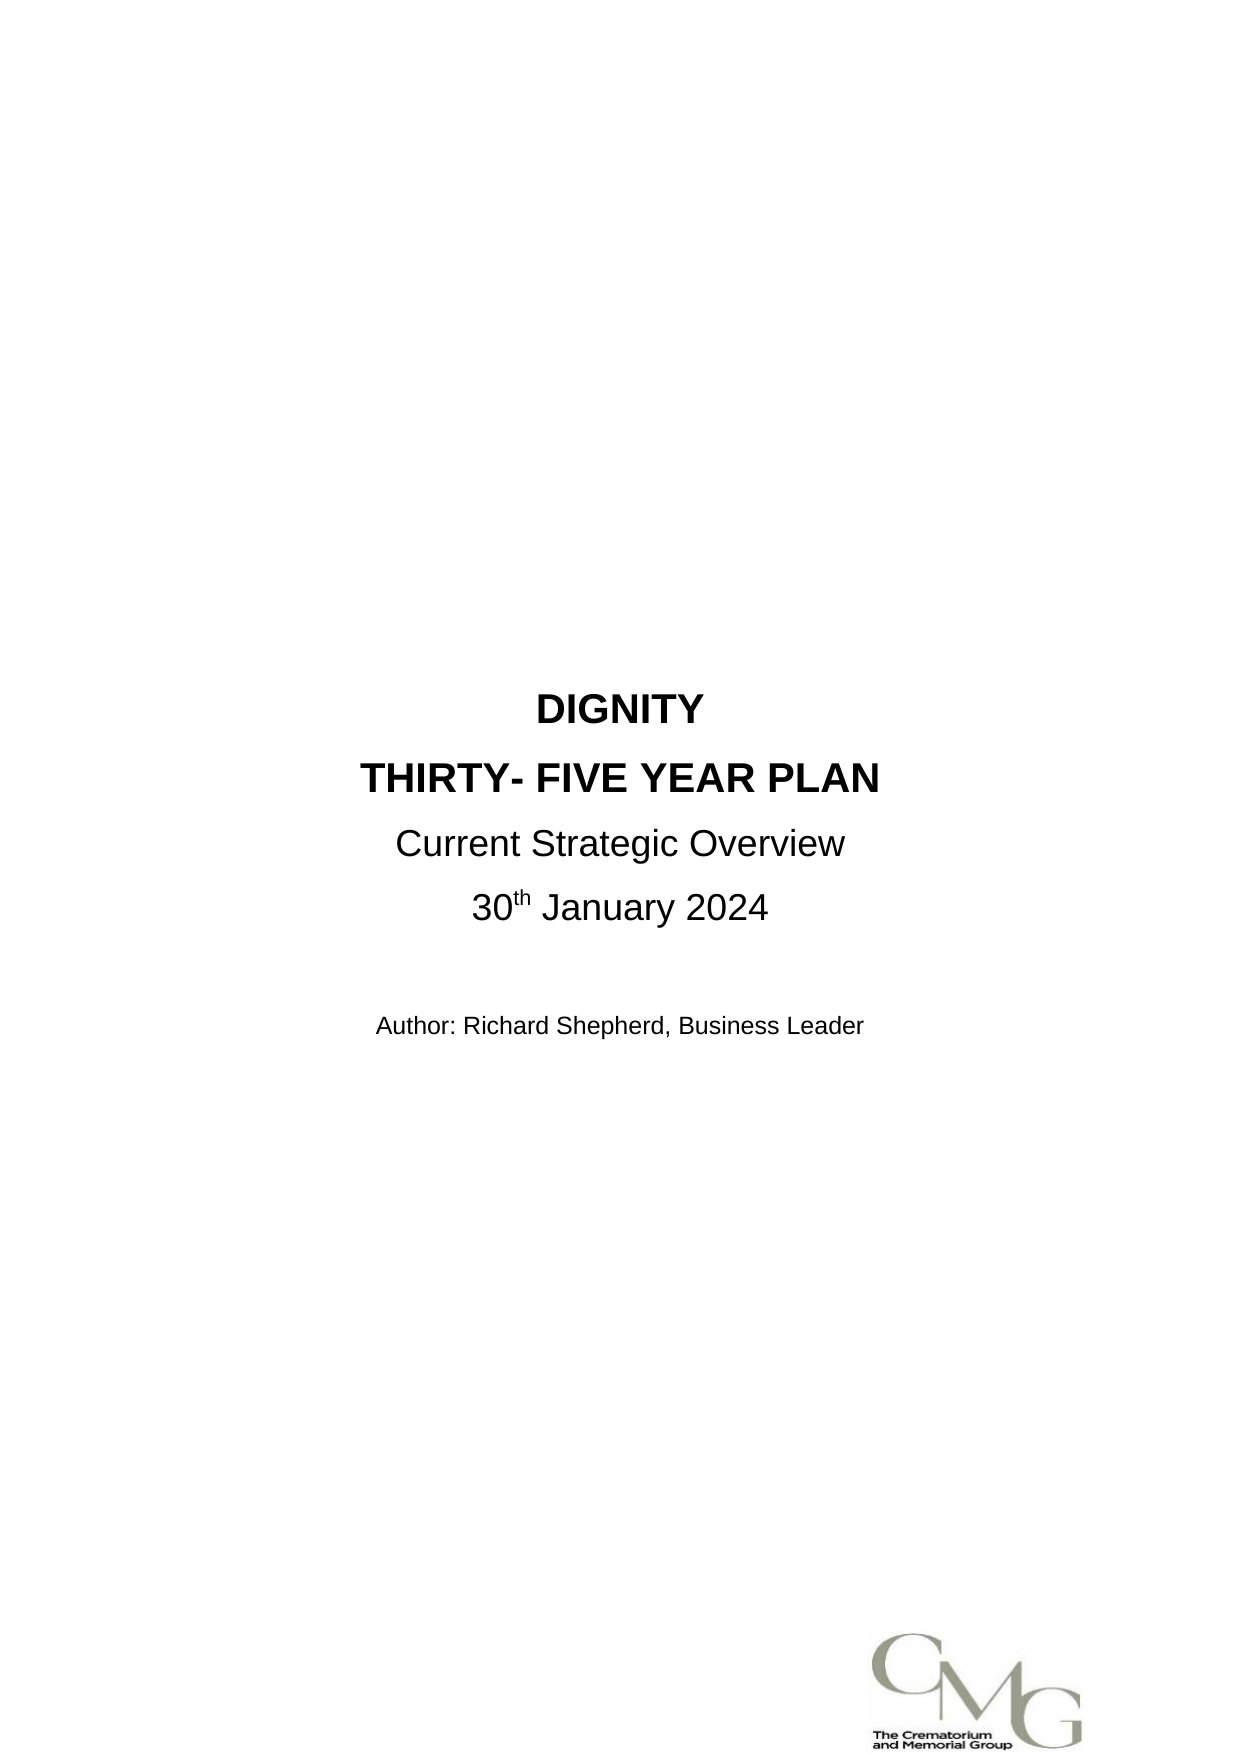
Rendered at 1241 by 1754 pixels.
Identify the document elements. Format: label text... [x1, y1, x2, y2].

text 30th January 2024 [150, 885, 1090, 928]
text DIGNITY [150, 685, 1090, 733]
text THIRTY- FIVE YEAR PLAN [150, 753, 1090, 801]
text Current Strategic Overview [150, 822, 1090, 865]
text Author: Richard Shepherd, Business Leader [150, 1011, 1090, 1040]
picture [866, 1631, 1087, 1754]
